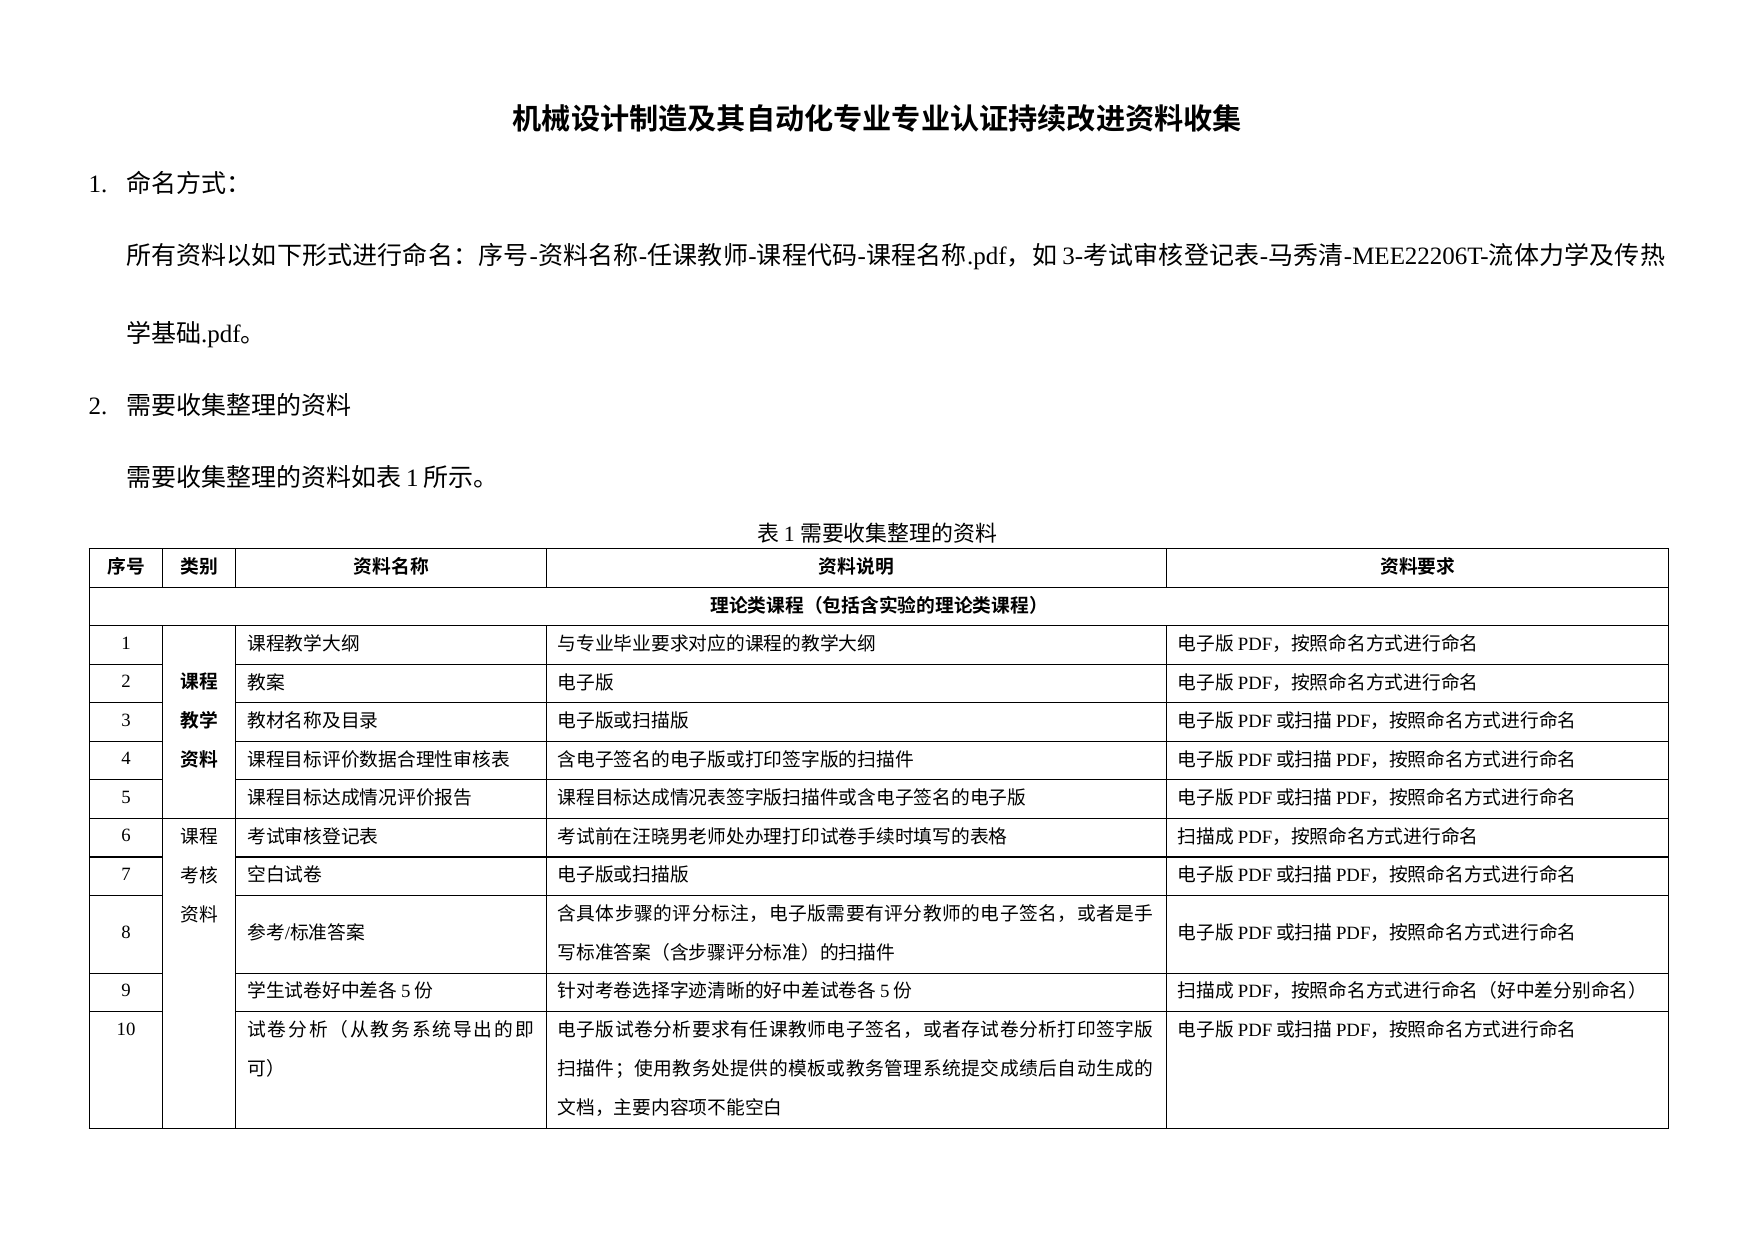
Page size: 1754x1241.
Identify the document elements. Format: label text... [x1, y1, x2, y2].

table_cell 试卷分析（从教务系统导出的即可） [236, 1012, 546, 1127]
table_cell 参考/标准答案 [236, 896, 546, 972]
table_cell 含具体步骤的评分标注，电子版需要有评分教师的电子签名，或者是手写标准答案（含步骤评分标准）的扫描件 [547, 896, 1166, 972]
list 所有资料以如下形式进行命名：序号-资料名称-任课教师-课程代码-课程名称.pdf，如3-考试审核登记表-马秀清-MEE22206T-流体力学及传热学基础.pdf。 [126, 221, 1665, 364]
table_cell 与专业毕业要求对应的课程的教学大纲 [547, 626, 1166, 664]
table_cell 课程考核资料 [163, 819, 235, 1127]
table_cell 电子版PDF或扫描PDF，按照命名方式进行命名 [1167, 742, 1668, 779]
table_header 类别 [163, 549, 235, 587]
table_cell 课程目标评价数据合理性审核表 [236, 742, 546, 779]
table_header 资料说明 [547, 549, 1166, 587]
table_cell 7 [90, 858, 162, 895]
table_cell 电子版或扫描版 [547, 858, 1166, 895]
table_cell 考试前在汪晓男老师处办理打印试卷手续时填写的表格 [547, 819, 1166, 856]
table_cell 电子版或扫描版 [547, 703, 1166, 741]
table_cell 课程教学资料 [163, 626, 235, 818]
table_header 序号 [90, 549, 162, 587]
table_cell 课程教学大纲 [236, 626, 546, 664]
table_cell 教材名称及目录 [236, 703, 546, 741]
table_cell 电子版PDF或扫描PDF，按照命名方式进行命名 [1167, 703, 1668, 741]
table_cell 2 [90, 665, 162, 702]
table_cell 电子版PDF或扫描PDF，按照命名方式进行命名 [1167, 780, 1668, 818]
table_cell 课程目标达成情况评价报告 [236, 780, 546, 818]
table_cell 电子版 [547, 665, 1166, 702]
text 表1 需要收集整理的资料 [89, 516, 1665, 548]
table_cell 4 [90, 742, 162, 779]
table_cell 1 [90, 626, 162, 664]
table_cell 3 [90, 703, 162, 741]
table_cell 扫描成PDF，按照命名方式进行命名 [1167, 819, 1668, 856]
table_cell 课程目标达成情况表签字版扫描件或含电子签名的电子版 [547, 780, 1166, 818]
table_cell 6 [90, 819, 162, 856]
table_cell 考试审核登记表 [236, 819, 546, 856]
list 需要收集整理的资料如表1所示。 [126, 443, 1665, 508]
table_cell 空白试卷 [236, 858, 546, 895]
table_cell 电子版PDF，按照命名方式进行命名 [1167, 665, 1668, 702]
table_cell 扫描成PDF，按照命名方式进行命名（好中差分别命名） [1167, 974, 1668, 1011]
table_cell 电子版PDF或扫描PDF，按照命名方式进行命名 [1167, 896, 1668, 972]
table_cell 电子版PDF，按照命名方式进行命名 [1167, 626, 1668, 664]
table_cell 8 [90, 896, 162, 972]
text 机械设计制造及其自动化专业专业认证持续改进资料收集 [89, 84, 1665, 149]
table_cell 9 [90, 974, 162, 1011]
table_cell 电子版PDF或扫描PDF，按照命名方式进行命名 [1167, 1012, 1668, 1127]
table_cell 针对考卷选择字迹清晰的好中差试卷各5份 [547, 974, 1166, 1011]
table_cell 电子版试卷分析要求有任课教师电子签名，或者存试卷分析打印签字版扫描件；使用教务处提供的模板或教务管理系统提交成绩后自动生成的文档，主要内容项不能空白 [547, 1012, 1166, 1127]
table_cell 5 [90, 780, 162, 818]
table_cell 含电子签名的电子版或打印签字版的扫描件 [547, 742, 1166, 779]
table_header 资料要求 [1167, 549, 1668, 587]
table_cell 学生试卷好中差各5份 [236, 974, 546, 1011]
table_cell 理论类课程（包括含实验的理论类课程） [90, 588, 1668, 625]
list 需要收集整理的资料 [88, 371, 1665, 436]
table_cell 10 [90, 1012, 162, 1127]
table_cell 电子版PDF或扫描PDF，按照命名方式进行命名 [1167, 858, 1668, 895]
table_header 资料名称 [236, 549, 546, 587]
list 命名方式： [88, 149, 1665, 214]
table_cell 教案 [236, 665, 546, 702]
